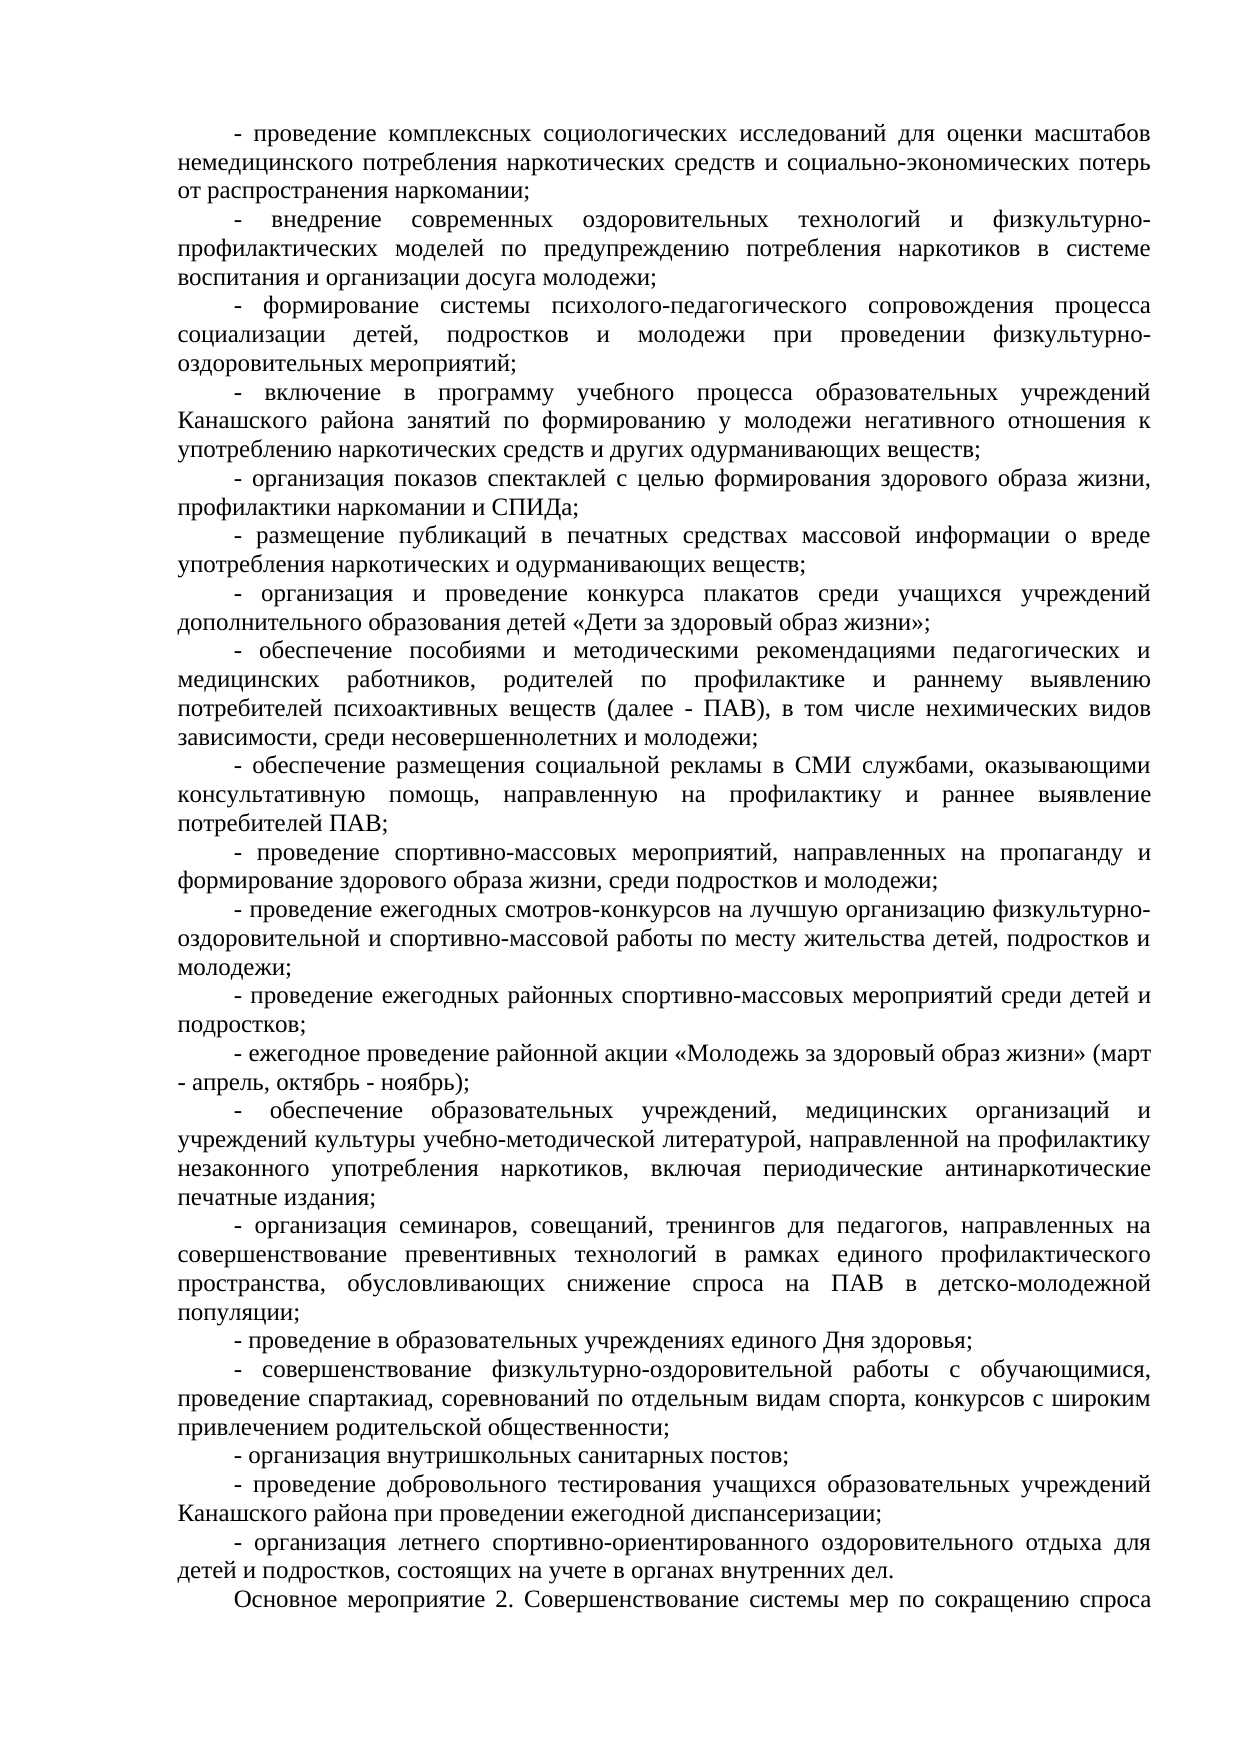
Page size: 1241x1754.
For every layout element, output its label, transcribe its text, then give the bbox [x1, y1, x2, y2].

text - организация и проведение конкурса плакатов среди учащихся учреждений дополнительного образования детей «Дети за здоровый образ жизни»; [177, 578, 1152, 636]
text - совершенствование физкультурно-оздоровительной работы с обучающимися, проведение спартакиад, соревнований по отдельным видам спорта, конкурсов с широким привлечением родительской общественности; [177, 1354, 1152, 1441]
text - проведение ежегодных смотров-конкурсов на лучшую организацию физкультурно-оздоровительной и спортивно-массовой работы по месту жительства детей, подростков и молодежи; [177, 894, 1152, 981]
text - проведение комплексных социологических исследований для оценки масштабов немедицинского потребления наркотических средств и социально-экономических потерь от распространения наркомании; [177, 118, 1152, 204]
text - проведение добровольного тестирования учащихся образовательных учреждений Канашского района при проведении ежегодной диспансеризации; [177, 1469, 1152, 1527]
text - организация показов спектаклей с целью формирования здорового образа жизни, профилактики наркомании и СПИДа; [177, 463, 1152, 521]
text - проведение спортивно-массовых мероприятий, направленных на пропаганду и формирование здорового образа жизни, среди подростков и молодежи; [177, 837, 1152, 894]
text - организация летнего спортивно-ориентированного оздоровительного отдыха для детей и подростков, состоящих на учете в органах внутренних дел. [177, 1527, 1152, 1584]
text - организация семинаров, совещаний, тренингов для педагогов, направленных на совершенствование превентивных технологий в рамках единого профилактического пространства, обусловливающих снижение спроса на ПАВ в детско-молодежной популяции; [177, 1211, 1152, 1326]
text - формирование системы психолого-педагогического сопровождения процесса социализации детей, подростков и молодежи при проведении физкультурно-оздоровительных мероприятий; [177, 291, 1152, 377]
text - включение в программу учебного процесса образовательных учреждений Канашского района занятий по формированию у молодежи негативного отношения к употреблению наркотических средств и других одурманивающих веществ; [177, 377, 1152, 463]
text - проведение ежегодных районных спортивно-массовых мероприятий среди детей и подростков; [177, 981, 1152, 1038]
text - ежегодное проведение районной акции «Молодежь за здоровый образ жизни» (март - апрель, октябрь - ноябрь); [177, 1038, 1152, 1096]
text - обеспечение образовательных учреждений, медицинских организаций и учреждений культуры учебно-методической литературой, направленной на профилактику незаконного употребления наркотиков, включая периодические антинаркотические печатные издания; [177, 1096, 1152, 1211]
text - обеспечение пособиями и методическими рекомендациями педагогических и медицинских работников, родителей по профилактике и раннему выявлению потребителей психоактивных веществ (далее - ПАВ), в том числе нехимических видов зависимости, среди несовершеннолетних и молодежи; [177, 636, 1152, 751]
text - проведение в образовательных учреждениях единого Дня здоровья; [177, 1326, 1152, 1354]
text - обеспечение размещения социальной рекламы в СМИ службами, оказывающими консультативную помощь, направленную на профилактику и раннее выявление потребителей ПАВ; [177, 751, 1152, 837]
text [177, 1584, 1152, 1613]
text - организация внутришкольных санитарных постов; [177, 1441, 1152, 1469]
text - внедрение современных оздоровительных технологий и физкультурно-профилактических моделей по предупреждению потребления наркотиков в системе воспитания и организации досуга молодежи; [177, 204, 1152, 291]
text - размещение публикаций в печатных средствах массовой информации о вреде употребления наркотических и одурманивающих веществ; [177, 521, 1152, 578]
